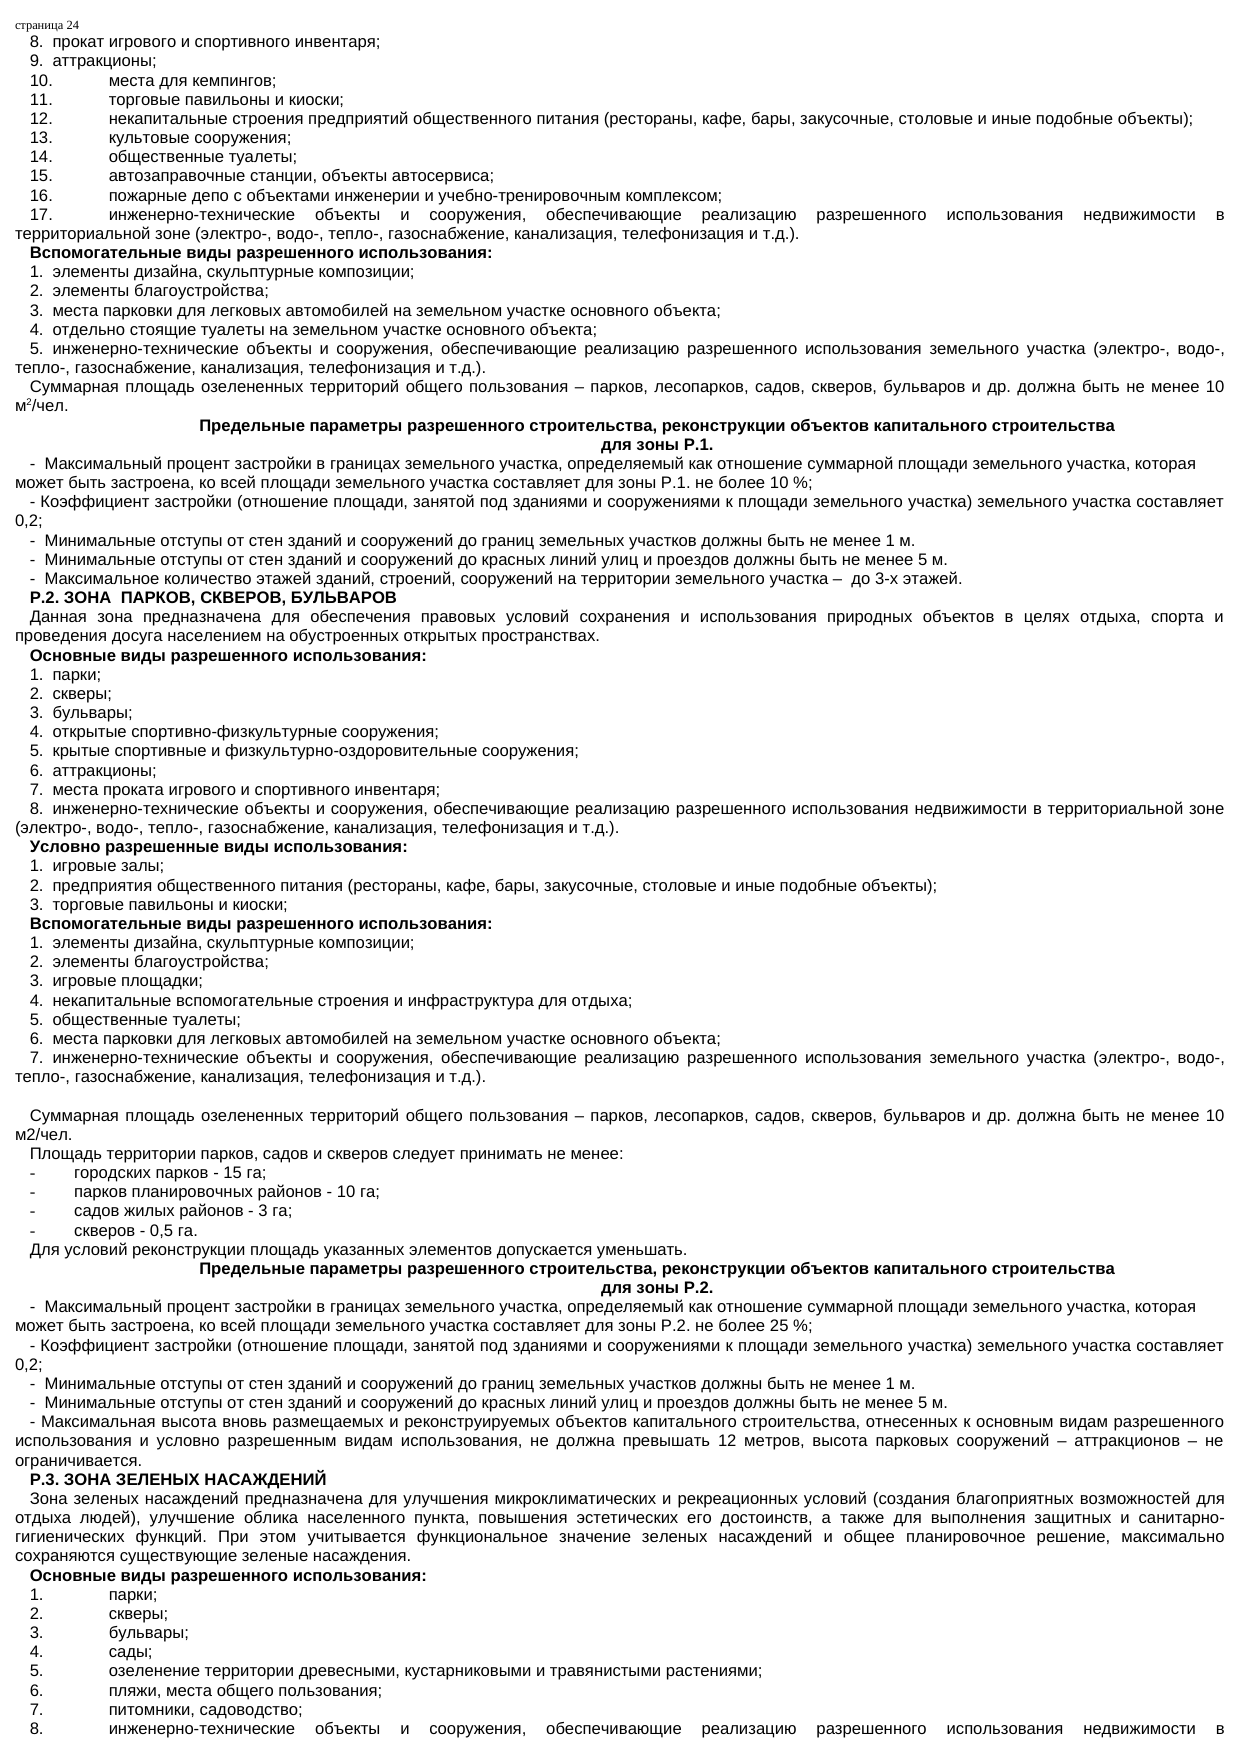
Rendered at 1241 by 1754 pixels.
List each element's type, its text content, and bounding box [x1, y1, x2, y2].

text Суммарная площадь озелененных территорий общего пользования – парков, лесопарков, садов, скверов, бульваров и др. должна быть не менее 10 м2/чел. [15, 377, 1226, 415]
text Предельные параметры разрешенного строительства, реконструкции объектов капитального строительства [15, 1259, 1226, 1278]
list крытые спортивные и физкультурно-оздоровительные сооружения; [15, 741, 1226, 760]
text - Коэффициент застройки (отношение площади, занятой под зданиями и сооружениями к площади земельного участка) земельного участка составляет 0,2; [15, 1335, 1226, 1374]
list места парковки для легковых автомобилей на земельном участке основного объекта; [15, 300, 1226, 319]
list культовые сооружения; [15, 128, 1226, 147]
list игровые площадки; [15, 971, 1226, 990]
list торговые павильоны и киоски; [15, 89, 1226, 109]
list элементы благоустройства; [15, 281, 1226, 300]
list сады; [15, 1642, 1226, 1661]
text Данная зона предназначена для обеспечения правовых условий сохранения и использования природных объектов в целях отдыха, спорта и проведения досуга населением на обустроенных открытых пространствах. [15, 607, 1226, 645]
list некапитальные строения предприятий общественного питания (рестораны, кафе, бары, закусочные, столовые и иные подобные объекты); [15, 109, 1226, 128]
list некапитальные вспомогательные строения и инфраструктура для отдыха; [15, 990, 1226, 1009]
list парки; [15, 1584, 1226, 1604]
list элементы дизайна, скульптурные композиции; [15, 933, 1226, 952]
text Основные виды разрешенного использования: [15, 1565, 1226, 1584]
text - Максимальный процент застройки в границах земельного участка, определяемый как отношение суммарной площади земельного участка, которая может быть застроена, ко всей площади земельного участка составляет для зоны Р.1. не более 10 %; [15, 454, 1226, 492]
text - Минимальные отступы от стен зданий и сооружений до красных линий улиц и проездов должны быть не менее . [15, 1393, 1226, 1412]
text для зоны Р.2. [15, 1278, 1226, 1297]
text Р.2. ЗОНА ПАРКОВ, СКВЕРОВ, БУЛЬВАРОВ [15, 588, 1226, 607]
text Зона зеленых насаждений предназначена для улучшения микроклиматических и рекреационных условий (создания благоприятных возможностей для отдыха людей), улучшение облика населенного пункта, повышения эстетических его достоинств, а также для выполнения защитных и санитарно-гигиенических функций. При этом учитывается функциональное значение зеленых насаждений и общее планировочное решение, максимально сохраняются существующие зеленые насаждения. [15, 1489, 1226, 1565]
list аттракционы; [15, 51, 1226, 70]
list прокат игрового и спортивного инвентаря; [15, 32, 1226, 51]
list пляжи, места общего пользования; [15, 1680, 1226, 1699]
list общественные туалеты; [15, 147, 1226, 166]
text Суммарная площадь озелененных территорий общего пользования – парков, лесопарков, садов, скверов, бульваров и др. должна быть не менее 10 м2/чел. [15, 1105, 1226, 1144]
list места парковки для легковых автомобилей на земельном участке основного объекта; [15, 1029, 1226, 1048]
list элементы благоустройства; [15, 952, 1226, 971]
list озеленение территории древесными, кустарниковыми и травянистыми растениями; [15, 1661, 1226, 1680]
text Основные виды разрешенного использования: [15, 645, 1226, 664]
list бульвары; [15, 1623, 1226, 1642]
list пожарные депо с объектами инженерии и учебно-тренировочным комплексом; [15, 185, 1226, 204]
list городских парков - ; [15, 1163, 1226, 1182]
list торговые павильоны и киоски; [15, 894, 1226, 914]
list отдельно стоящие туалеты на земельном участке основного объекта; [15, 319, 1226, 339]
list садов жилых районов - ; [15, 1201, 1226, 1220]
text Вспомогательные виды разрешенного использования: [15, 243, 1226, 262]
list места для кемпингов; [15, 70, 1226, 89]
text Для условий реконструкции площадь указанных элементов допускается уменьшать. [15, 1239, 1226, 1259]
list парки; [15, 664, 1226, 684]
text для зоны Р.1. [15, 434, 1226, 454]
list общественные туалеты; [15, 1009, 1226, 1029]
text - Минимальные отступы от стен зданий и сооружений до красных линий улиц и проездов должны быть не менее . [15, 549, 1226, 569]
list элементы дизайна, скульптурные композиции; [15, 262, 1226, 281]
text - Максимальное количество этажей зданий, строений, сооружений на территории земельного участка – до 3-х этажей. [15, 569, 1226, 588]
text Р.3. ЗОНА ЗЕЛЕНЫХ НАСАЖДЕНИЙ [15, 1469, 1226, 1489]
list открытые спортивно-физкультурные сооружения; [15, 722, 1226, 741]
list предприятия общественного питания (рестораны, кафе, бары, закусочные, столовые и иные подобные объекты); [15, 875, 1226, 894]
list места проката игрового и спортивного инвентаря; [15, 779, 1226, 799]
list парков планировочных районов - ; [15, 1182, 1226, 1201]
list игровые залы; [15, 856, 1226, 875]
list аттракционы; [15, 760, 1226, 779]
text Предельные параметры разрешенного строительства, реконструкции объектов капитального строительства [15, 415, 1226, 434]
text - Минимальные отступы от стен зданий и сооружений до границ земельных участков должны быть не менее . [15, 1374, 1226, 1393]
text - Максимальная высота вновь размещаемых и реконструируемых объектов капитального строительства, отнесенных к основным видам разрешенного использования и условно разрешенным видам использования, не должна превышать , высота парковых сооружений – аттракционов – не ограничивается. [15, 1412, 1226, 1469]
text - Коэффициент застройки (отношение площади, занятой под зданиями и сооружениями к площади земельного участка) земельного участка составляет 0,2; [15, 492, 1226, 530]
text Условно разрешенные виды использования: [15, 837, 1226, 856]
list бульвары; [15, 703, 1226, 722]
text Вспомогательные виды разрешенного использования: [15, 914, 1226, 933]
text - Максимальный процент застройки в границах земельного участка, определяемый как отношение суммарной площади земельного участка, которая может быть застроена, ко всей площади земельного участка составляет для зоны Р.2. не более 25 %; [15, 1297, 1226, 1335]
list скверы; [15, 1604, 1226, 1623]
list скверов - . [15, 1220, 1226, 1239]
list автозаправочные станции, объекты автосервиса; [15, 166, 1226, 185]
text Площадь территории парков, садов и скверов следует принимать не менее: [15, 1144, 1226, 1163]
list скверы; [15, 684, 1226, 703]
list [15, 1719, 1226, 1738]
text - Минимальные отступы от стен зданий и сооружений до границ земельных участков должны быть не менее . [15, 530, 1226, 549]
list питомники, садоводство; [15, 1699, 1226, 1719]
